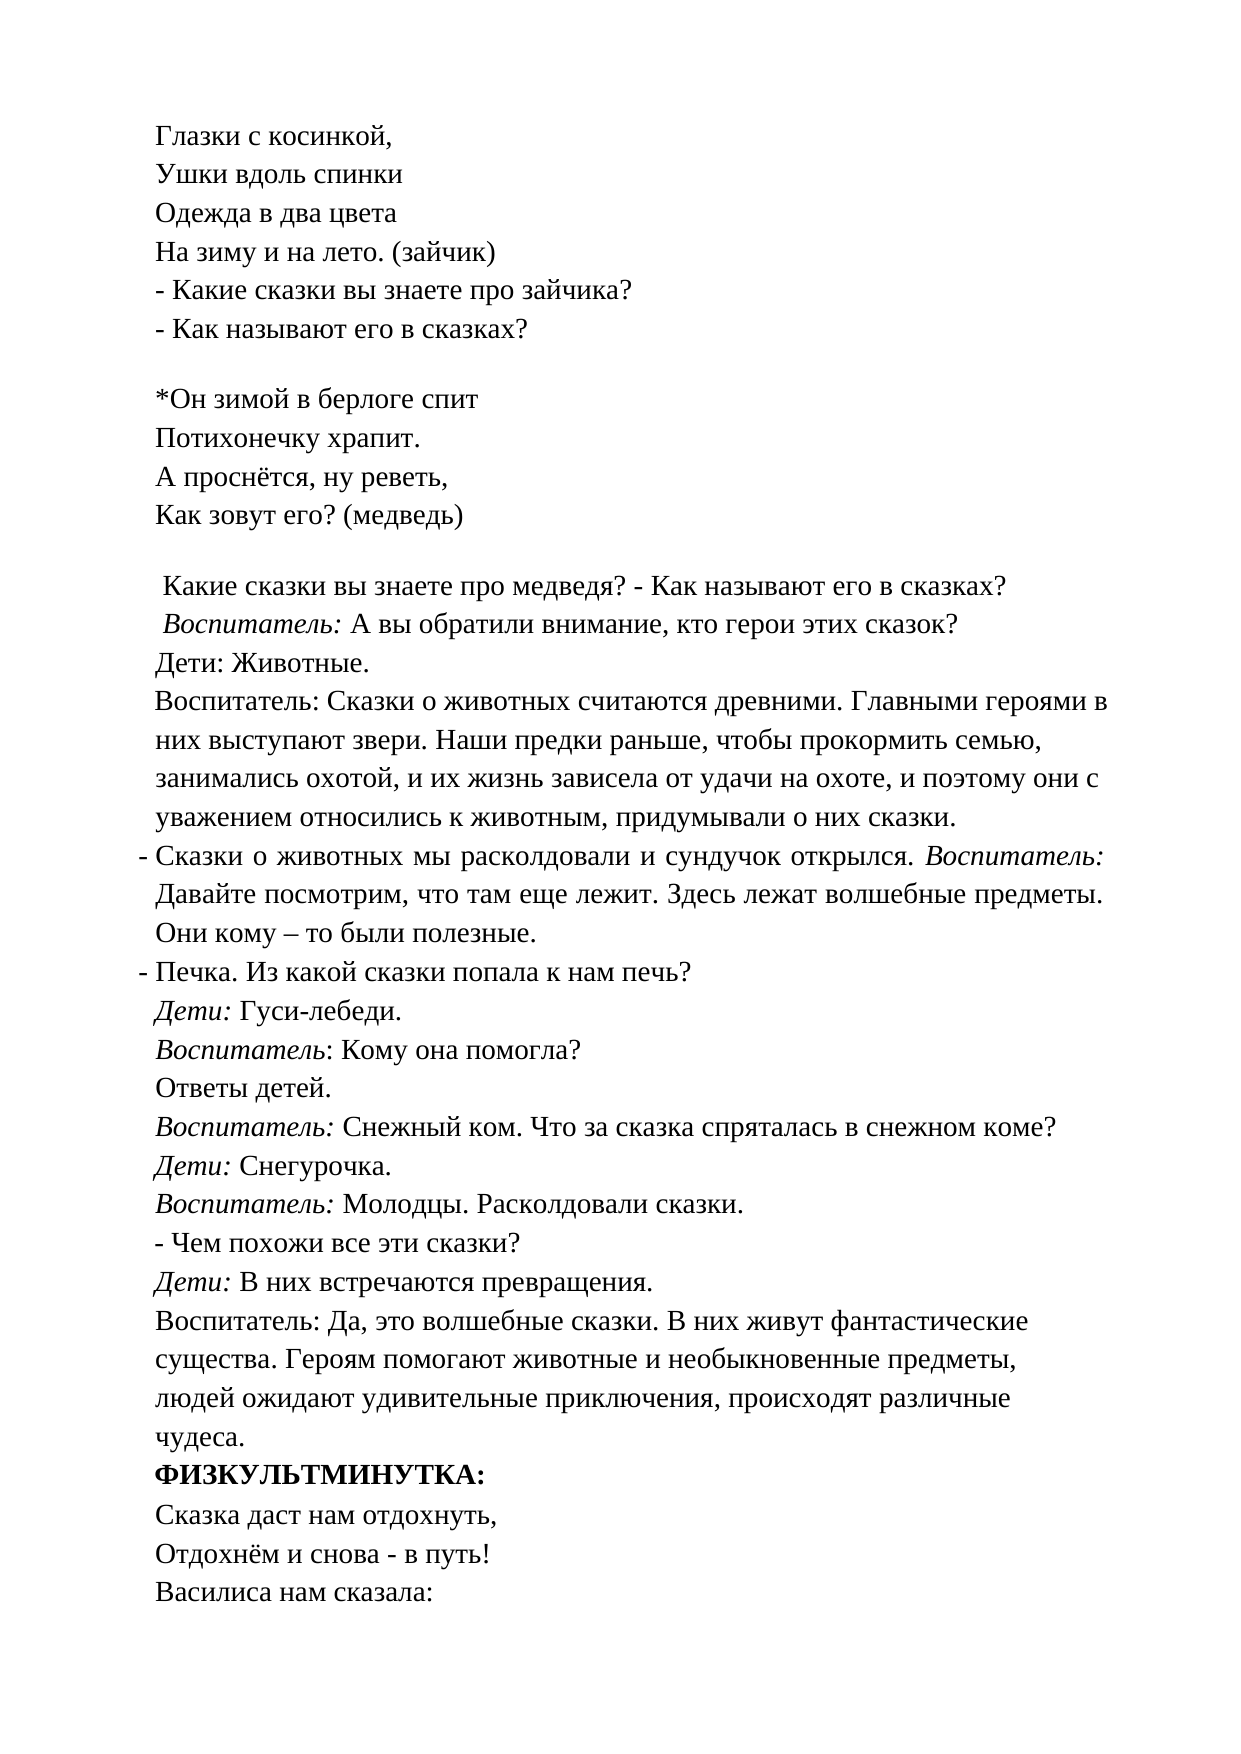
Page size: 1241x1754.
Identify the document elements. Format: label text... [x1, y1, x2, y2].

text Какие сказки вы знаете про медведя? - Как называют его в сказках? [162, 568, 1122, 601]
list Чем похожи все эти сказки? [154, 1225, 1104, 1258]
text А проснётся, ну реветь, [155, 459, 1122, 492]
text Глазки с косинкой, [155, 118, 1122, 152]
text Дети: Снегурочка. [155, 1148, 1122, 1181]
text Ответы детей. [155, 1071, 1122, 1104]
text Сказка даст нам отдохнуть, Отдохнём и снова - в путь! [155, 1497, 613, 1569]
text Дети: Гуси-лебеди. [155, 993, 1122, 1027]
text Воспитатель: Кому она помогла? [155, 1032, 1122, 1066]
text Воспитатель: Да, это волшебные сказки. В них живут фантастические существа. Героям помогают животные и необыкновенные предметы, людей ожидают удивительные приключения, происходят различные чудеса. [155, 1303, 1096, 1452]
text Василиса нам сказала: [155, 1574, 1122, 1608]
text ФИЗКУЛЬТМИНУТКА: [154, 1457, 1122, 1491]
text Дети: В них встречаются превращения. [155, 1264, 1122, 1298]
text *Он зимой в берлоге спит Потихонечку храпит. [155, 382, 642, 454]
text Воспитатель: Снежный ком. Что за сказка спряталась в снежном коме? [155, 1109, 1122, 1143]
text Дети: Животные. [155, 645, 1122, 678]
list Печка. Из какой сказки попала к нам печь? [138, 954, 1104, 987]
text Одежда в два цвета [155, 195, 1122, 229]
text Как зовут его? (медведь) [155, 497, 1122, 531]
text Воспитатель: Молодцы. Расколдовали сказки. [155, 1186, 1122, 1220]
list Сказки о животных мы расколдовали и сундучок открылся. Воспитатель: Давайте посмотрим, что там еще лежит. Здесь лежат волшебные предметы. Они кому – то были полезные. [138, 838, 1104, 948]
text Воспитатель: А вы обратили внимание, кто герои этих сказок? [162, 606, 1122, 640]
text - Какие сказки вы знаете про зайчика? - Как называют его в сказках? [155, 272, 634, 344]
text Ушки вдоль спинки [155, 157, 1122, 190]
text На зиму и на лето. (зайчик) [155, 234, 1122, 267]
text Воспитатель: Сказки о животных считаются древними. Главными героями в них выступают звери. Наши предки раньше, чтобы прокормить семью, занимались охотой, и их жизнь зависела от удачи на охоте, и поэтому они с уважением относились к животным, придумывали о них сказки. [154, 683, 1120, 832]
